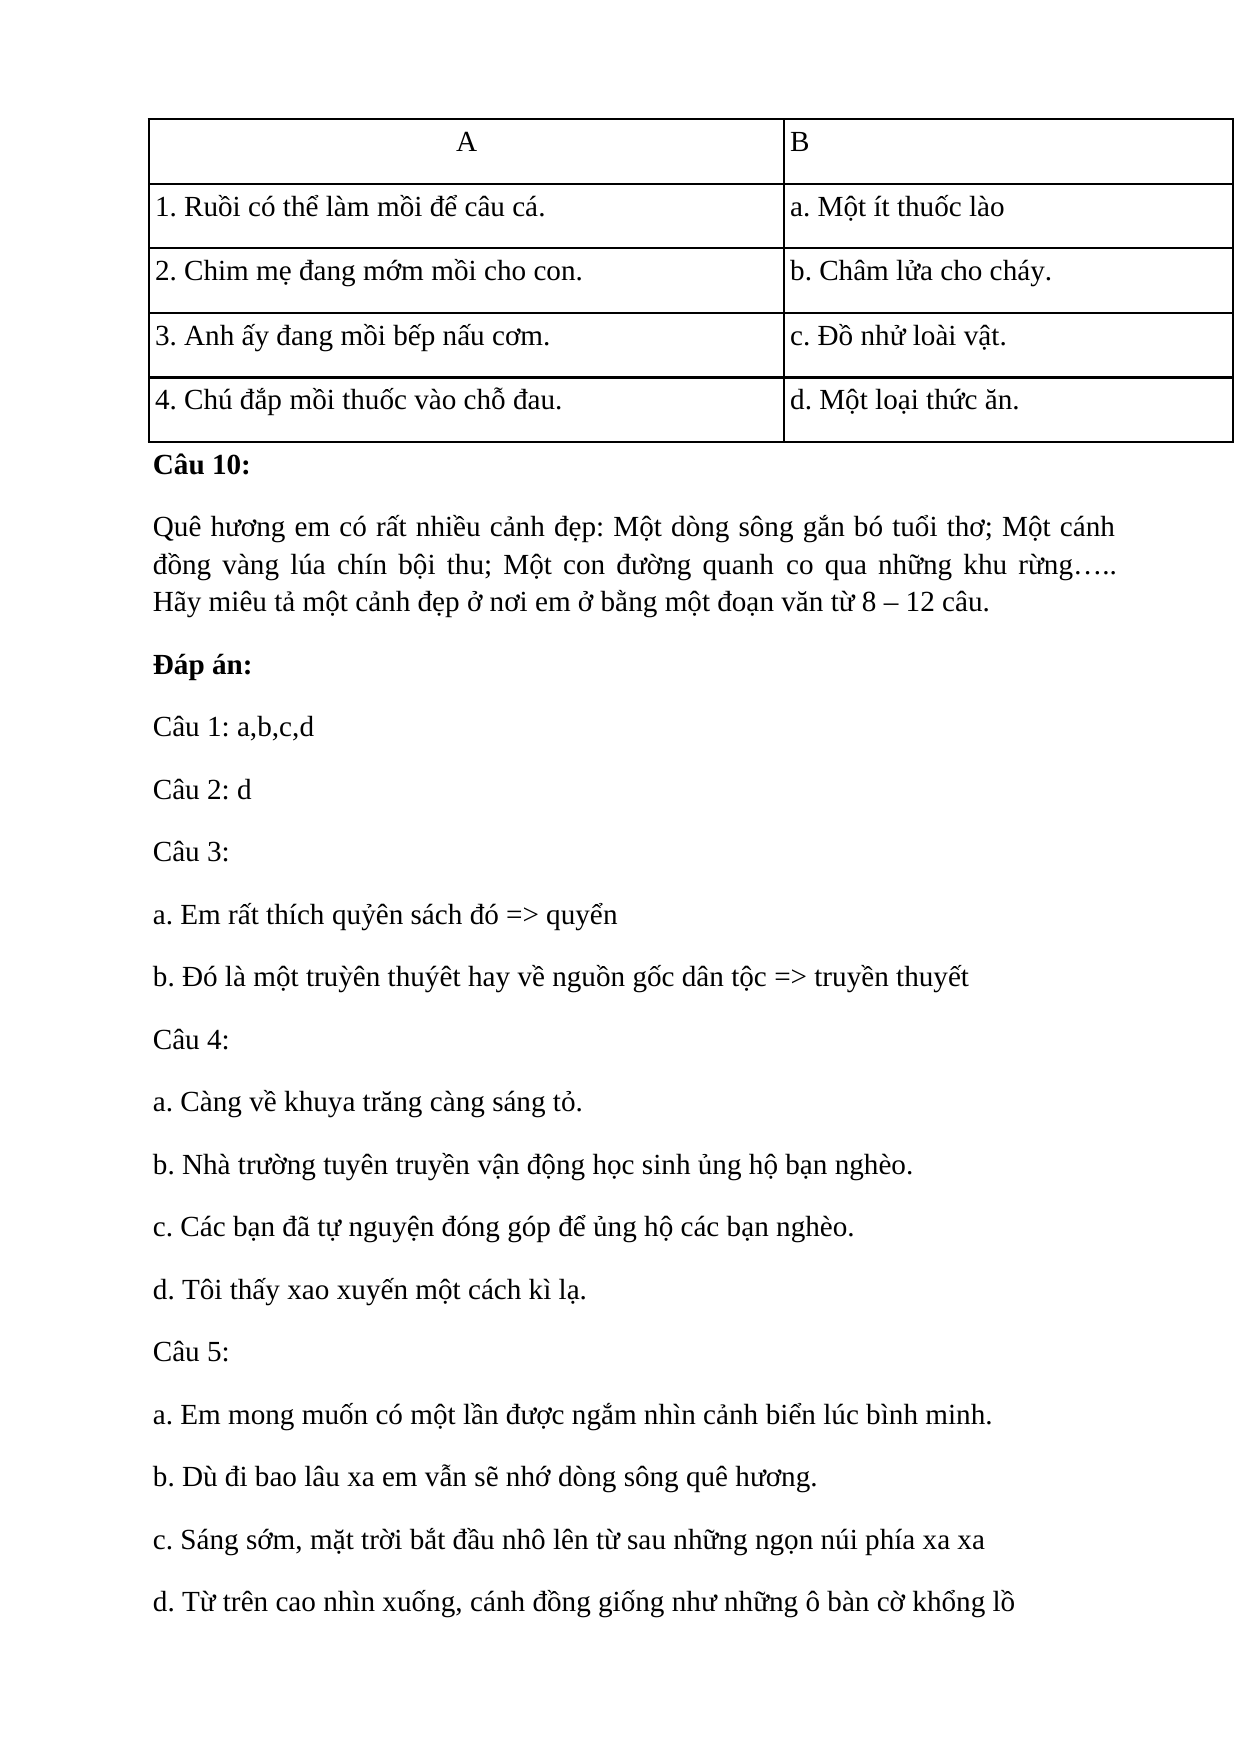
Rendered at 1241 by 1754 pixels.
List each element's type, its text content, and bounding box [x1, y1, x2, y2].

text Đáp án: [153, 643, 1117, 681]
text c. Sáng sớm, mặt trời bắt đầu nhô lên từ sau những ngọn núi phía xa xa [153, 1518, 1117, 1556]
text b. Dù đi bao lâu xa em vẫn sẽ nhớ dòng sông quê hương. [153, 1456, 1117, 1493]
text d. Từ trên cao nhìn xuống, cánh đồng giống như những ô bàn cờ khổng lồ [153, 1581, 1117, 1618]
table_cell d. Một loại thức ăn. [785, 379, 1232, 441]
text a. Em rất thích quỷên sách đó => quyển [153, 893, 1117, 931]
text Câu 10: [153, 443, 1117, 481]
text Câu 4: [153, 1018, 1117, 1056]
table_cell 4. Chú đắp mồi thuốc vào chỗ đau. [150, 379, 783, 441]
table_header A [150, 120, 783, 183]
table_cell 3. Anh ấy đang mồi bếp nấu cơm. [150, 314, 783, 376]
text d. Tôi thấy xao xuyến một cách kì lạ. [153, 1268, 1117, 1306]
text b. Nhà trường tuyên truyền vận động học sinh ủng hộ bạn nghèo. [153, 1143, 1117, 1181]
text Câu 2: d [153, 768, 1117, 806]
table_cell 2. Chim mẹ đang mớm mồi cho con. [150, 249, 783, 312]
text Câu 1: a,b,c,d [153, 706, 1117, 743]
text a. Càng về khuya trăng càng sáng tỏ. [153, 1081, 1117, 1118]
text Quê hương em có rất nhiều cảnh đẹp: Một dòng sông gắn bó tuổi thơ; Một cánh đồng vàng lúa chín bội thu; Một con đường quanh co qua những khu rừng….. Hãy miêu tả một cảnh đẹp ở nơi em ở bằng một đoạn văn từ 8 – 12 câu. [153, 506, 1117, 618]
text Câu 5: [153, 1331, 1117, 1368]
table_cell a. Một ít thuốc lào [785, 185, 1232, 247]
table_header B [785, 120, 1232, 183]
table_cell 1. Ruồi có thể làm mồi để câu cá. [150, 185, 783, 247]
text a. Em mong muốn có một lần được ngắm nhìn cảnh biển lúc bình minh. [153, 1393, 1117, 1431]
text b. Đó là một truỳên thuýêt hay về nguồn gốc dân tộc => truyền thuyết [153, 956, 1117, 993]
text c. Các bạn đã tự nguyện đóng góp để ủng hộ các bạn nghèo. [153, 1206, 1117, 1243]
table_cell c. Đồ nhử loài vật. [785, 314, 1232, 376]
table_cell b. Châm lửa cho cháy. [785, 249, 1232, 312]
text Câu 3: [153, 831, 1117, 868]
